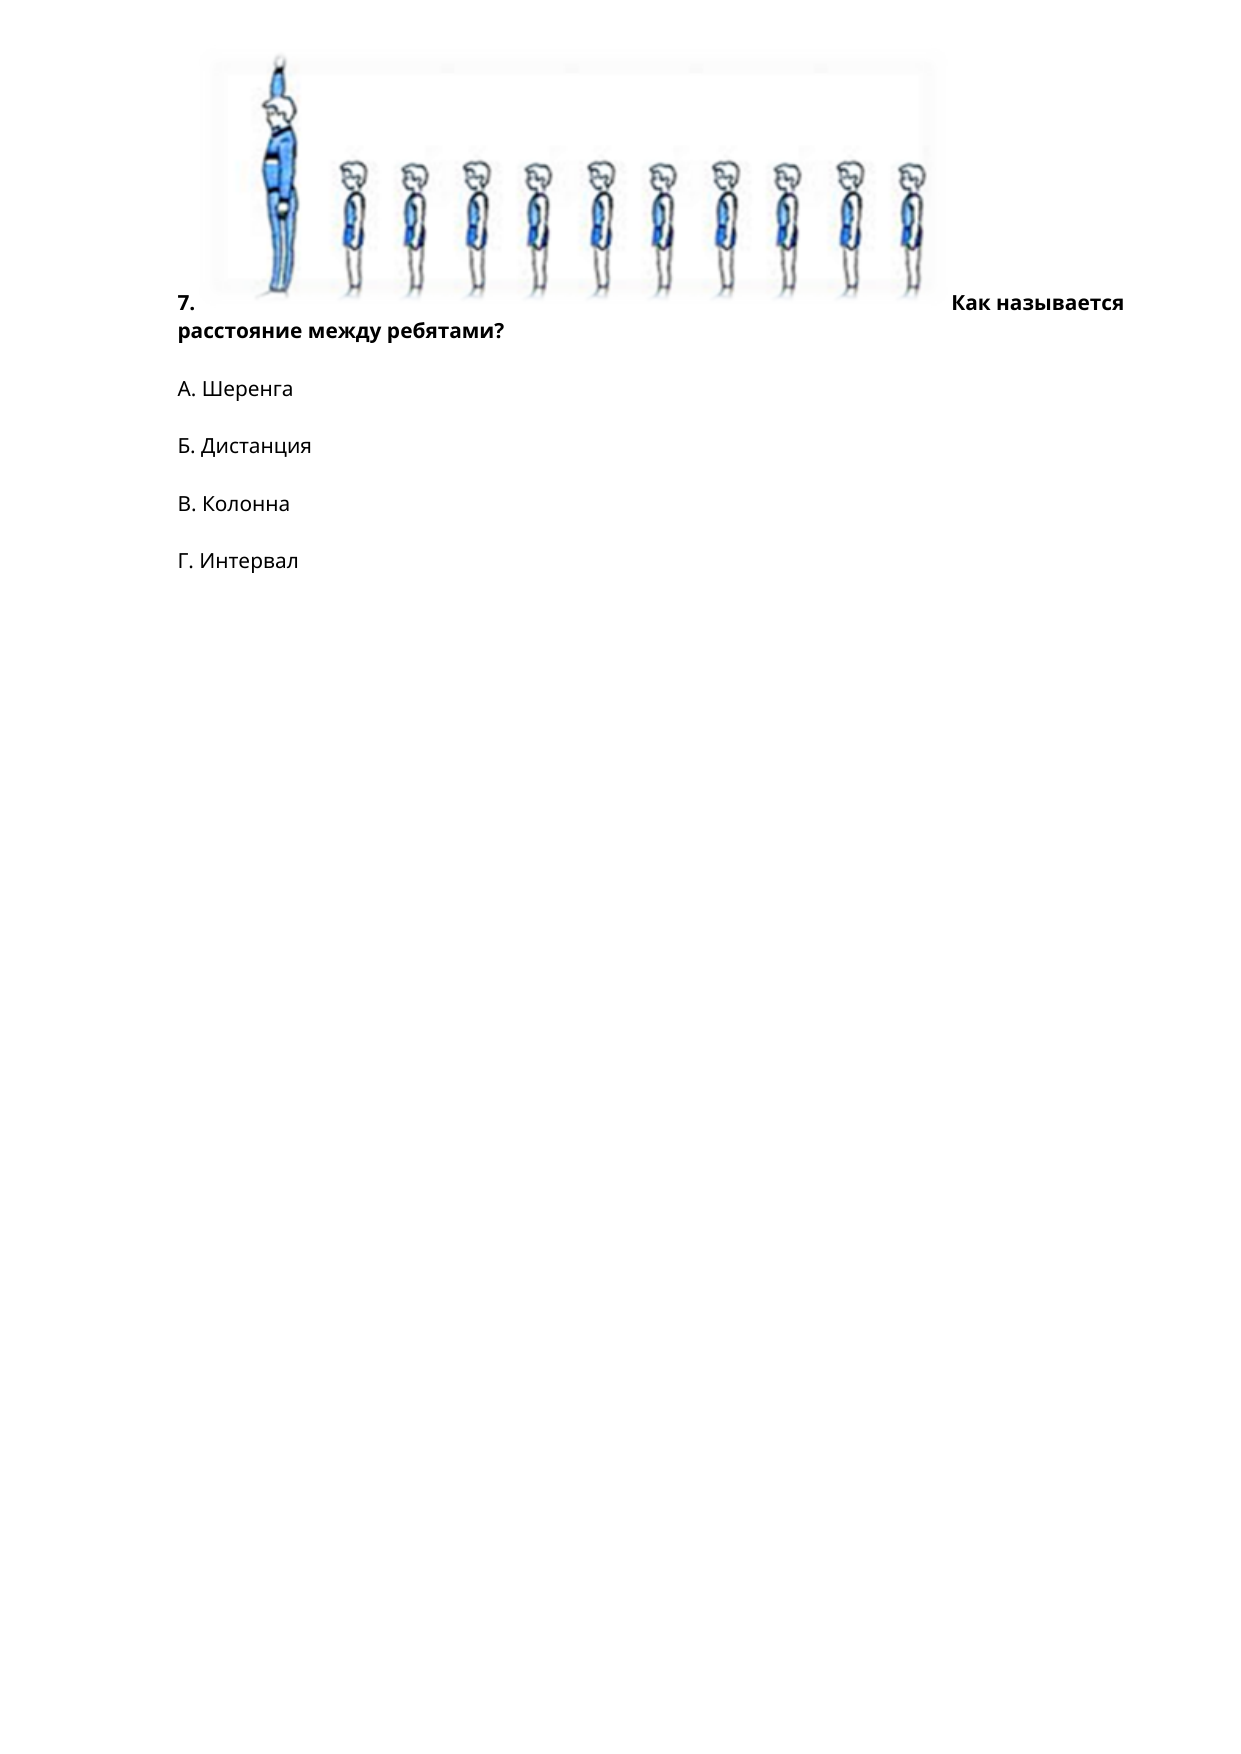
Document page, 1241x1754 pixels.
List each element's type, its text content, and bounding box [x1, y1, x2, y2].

text Г. Интервал [177, 547, 1152, 575]
text В. Колонна [177, 489, 1152, 517]
picture [195, 44, 952, 310]
text Б. Дистанция [177, 431, 1152, 460]
text А. Шеренга [177, 374, 1152, 402]
